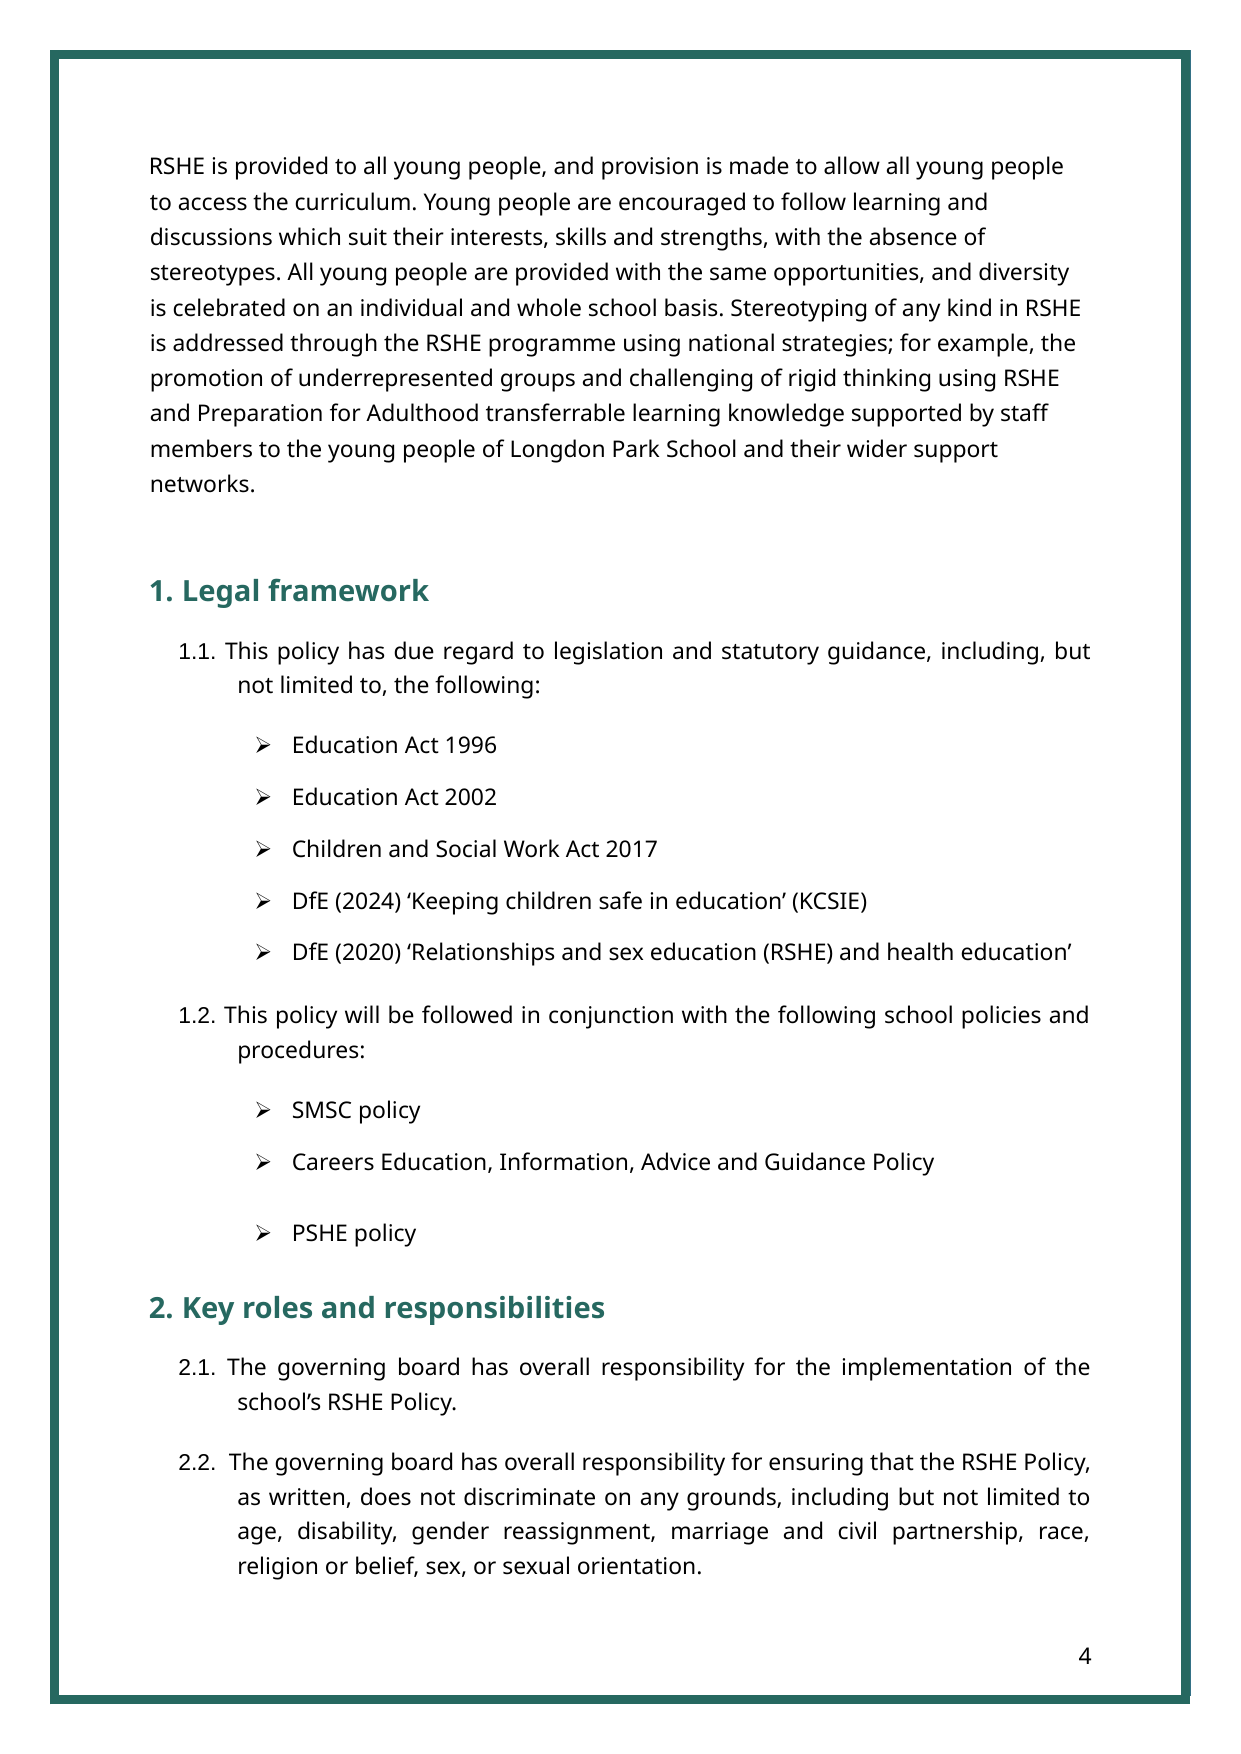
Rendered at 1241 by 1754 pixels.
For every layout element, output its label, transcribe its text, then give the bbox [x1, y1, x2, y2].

list Children and Social Work Act 2017 [254, 833, 1091, 864]
list PSHE policy [254, 1217, 1091, 1248]
subtitle 1. Legal framework [148, 571, 1091, 610]
text 2.2. The governing board has overall responsibility for ensuring that the RSHE Policy, as written, does not discriminate on any grounds, including but not limited to age, disability, gender reassignment, marriage and civil partnership, race, religion or belief, sex, or sexual orientation. [178, 1446, 1091, 1581]
list DfE (2020) ‘Relationships and sex education (RSHE) and health education’ [254, 936, 1091, 967]
text 1.1. This policy has due regard to legislation and statutory guidance, including, but not limited to, the following: [178, 635, 1091, 701]
text RSHE is provided to all young people, and provision is made to allow all young people to access the curriculum. Young people are encouraged to follow learning and discussions which suit their interests, skills and strengths, with the absence of stereotypes. All young people are provided with the same opportunities, and diversity is celebrated on an individual and whole school basis. Stereotyping of any kind in RSHE is addressed through the RSHE programme using national strategies; for example, the promotion of underrepresented groups and challenging of rigid thinking using RSHE and Preparation for Adulthood transferrable learning knowledge supported by staff members to the young people of Longdon Park School and their wider support networks. [148, 150, 1091, 499]
subtitle 2. Key roles and responsibilities [148, 1287, 1091, 1327]
text 1.2. This policy will be followed in conjunction with the following school policies and procedures: [178, 999, 1091, 1065]
list Education Act 2002 [254, 781, 1091, 812]
list Careers Education, Information, Advice and Guidance Policy [254, 1146, 1091, 1177]
list DfE (2024) ‘Keeping children safe in education’ (KCSIE) [254, 884, 1091, 916]
text 2.1. The governing board has overall responsibility for the implementation of the school’s RSHE Policy. [178, 1351, 1091, 1417]
list Education Act 1996 [254, 729, 1091, 761]
list SMSC policy [254, 1094, 1091, 1125]
